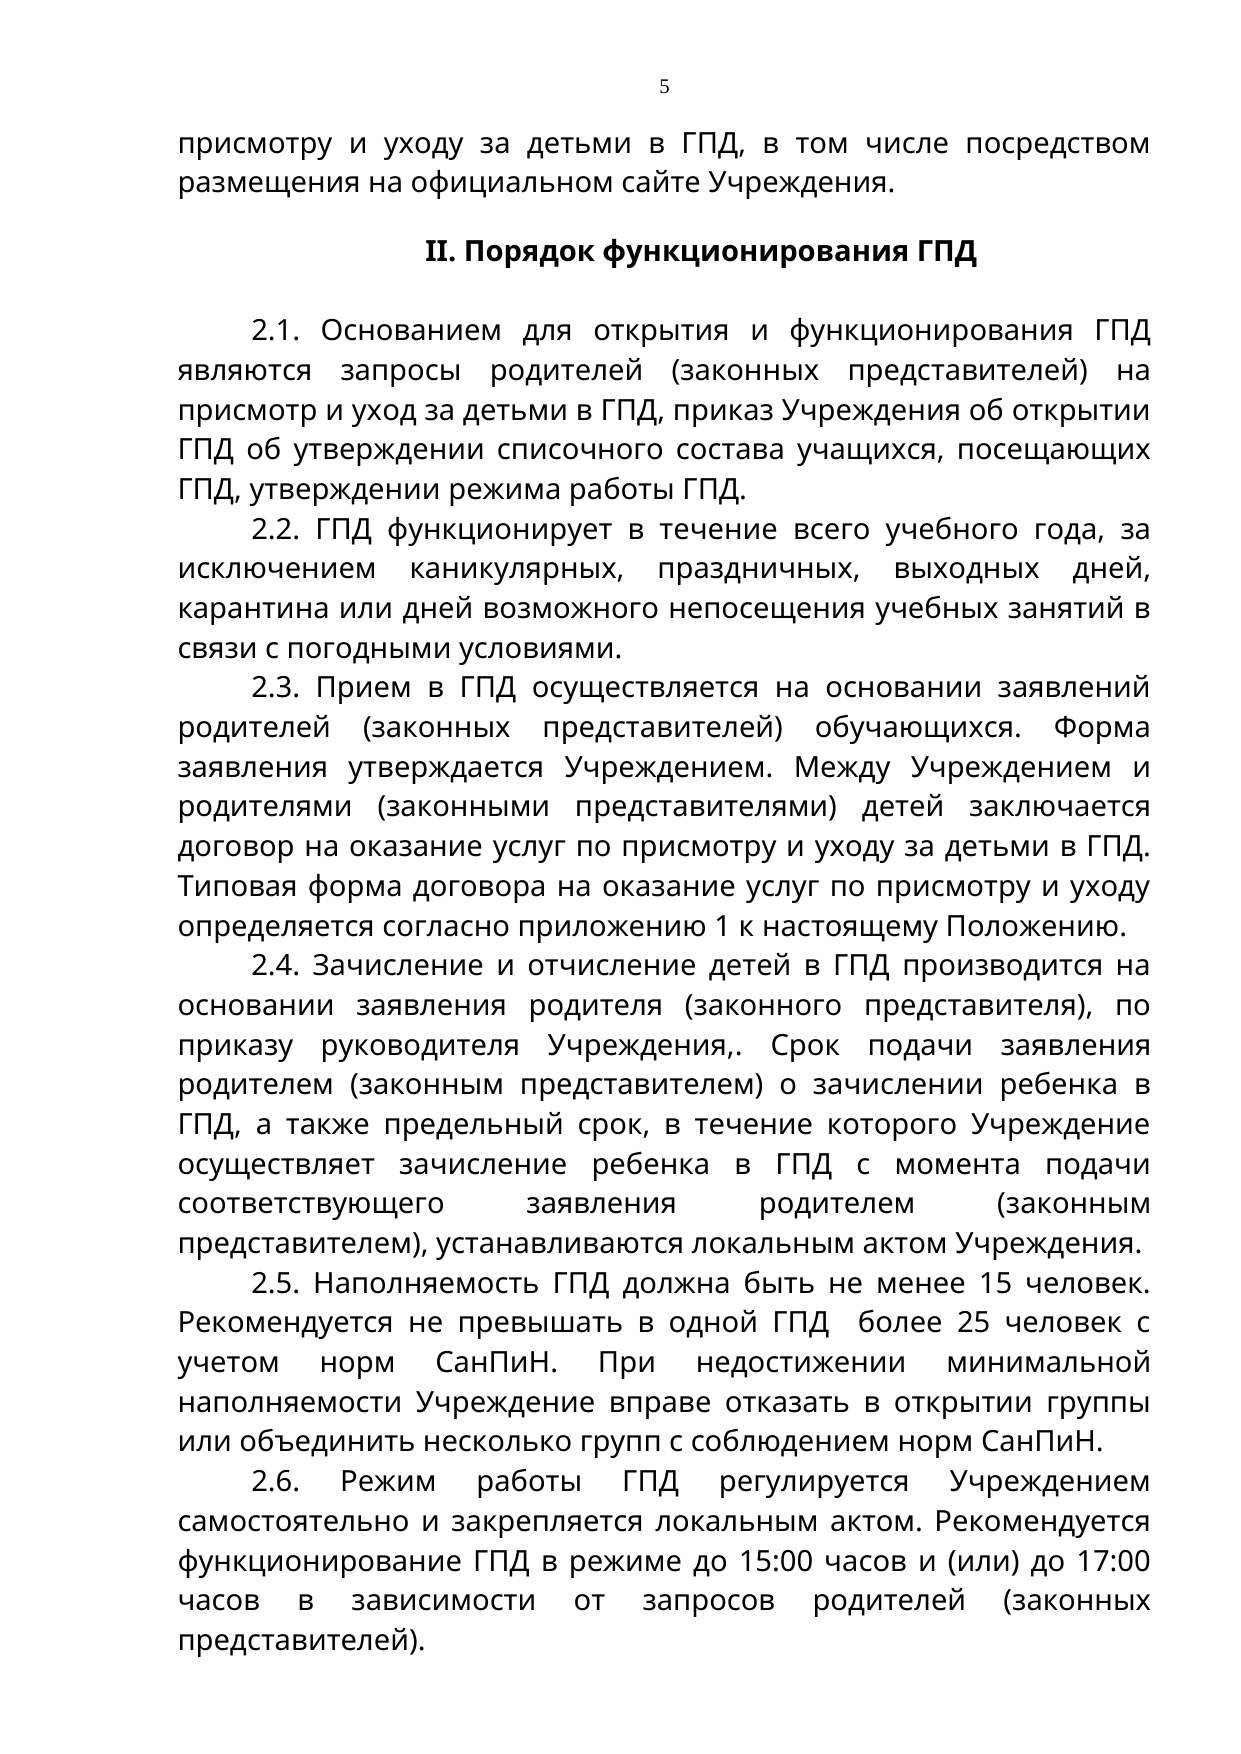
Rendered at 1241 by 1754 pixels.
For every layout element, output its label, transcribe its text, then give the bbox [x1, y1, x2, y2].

text 2.4. Зачисление и отчисление детей в ГПД производится на основании заявления родителя (законного представителя), по приказу руководителя Учреждения,. Срок подачи заявления родителем (законным представителем) о зачислении ребенка в ГПД, а также предельный срок, в течение которого Учреждение осуществляет зачисление ребенка в ГПД с момента подачи соответствующего заявления родителем (законным представителем), устанавливаются локальным актом Учреждения. [177, 944, 1152, 1262]
text 2.2. ГПД функционирует в течение всего учебного года, за исключением каникулярных, праздничных, выходных дней, карантина или дней возможного непосещения учебных занятий в связи с погодными условиями. [177, 508, 1152, 667]
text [177, 122, 1152, 201]
text 2.6. Режим работы ГПД регулируется Учреждением самостоятельно и закрепляется локальным актом. Рекомендуется функционирование ГПД в режиме до 15:00 часов и (или) до 17:00 часов в зависимости от запросов родителей (законных представителей). [177, 1460, 1152, 1659]
text 2.1. Основанием для открытия и функционирования ГПД являются запросы родителей (законных представителей) на присмотр и уход за детьми в ГПД, приказ Учреждения об открытии ГПД об утверждении списочного состава учащихся, посещающих ГПД, утверждении режима работы ГПД. [177, 309, 1152, 508]
text 2.3. Прием в ГПД осуществляется на основании заявлений родителей (законных представителей) обучающихся. Форма заявления утверждается Учреждением. Между Учреждением и родителями (законными представителями) детей заключается договор на оказание услуг по присмотру и уходу за детьми в ГПД. Типовая форма договора на оказание услуг по присмотру и уходу определяется согласно приложению 1 к настоящему Положению. [177, 667, 1152, 944]
text II. Порядок функционирования ГПД [177, 230, 1152, 270]
text 2.5. Наполняемость ГПД должна быть не менее 15 человек. Рекомендуется не превышать в одной ГПД более 25 человек с учетом норм СанПиН. При недостижении минимальной наполняемости Учреждение вправе отказать в открытии группы или объединить несколько групп с соблюдением норм СанПиН. [177, 1262, 1152, 1460]
